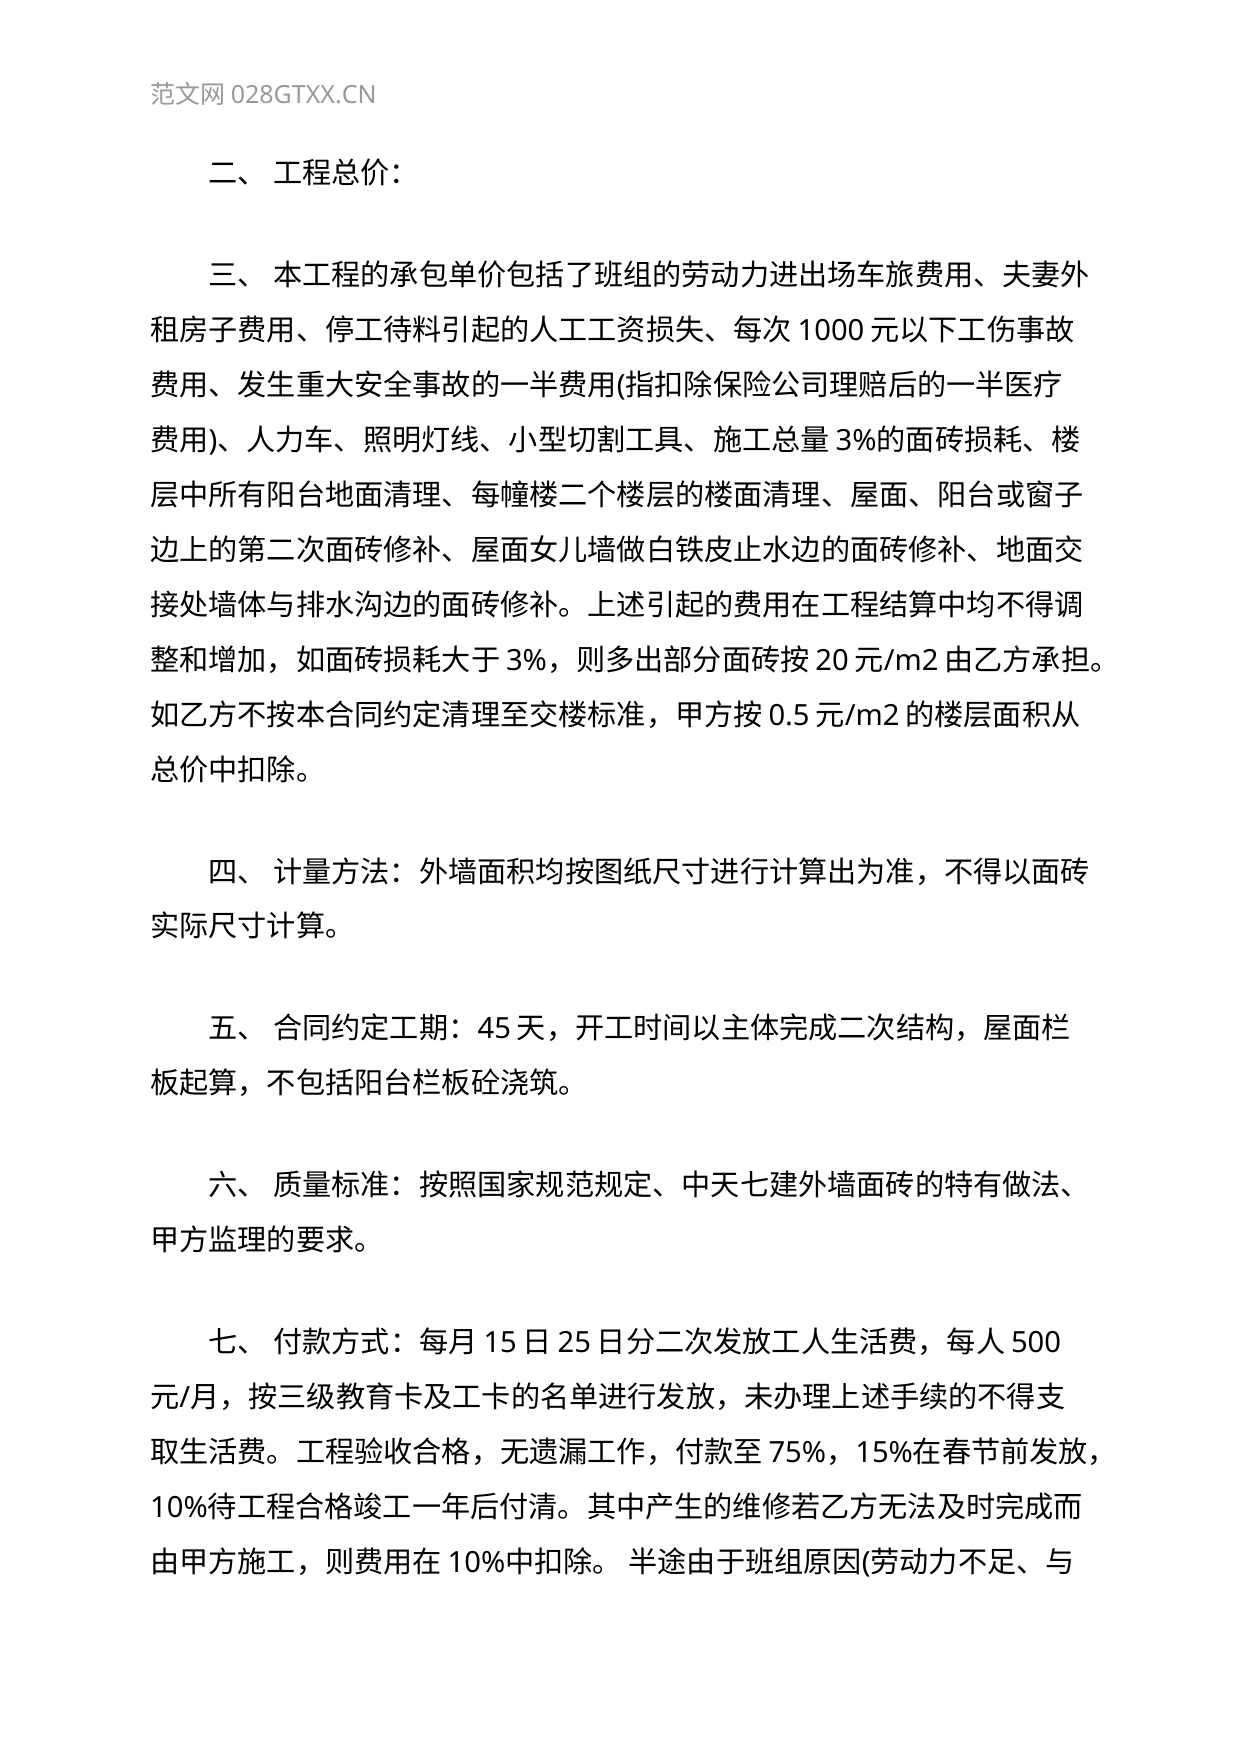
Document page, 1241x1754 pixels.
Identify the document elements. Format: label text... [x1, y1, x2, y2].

text 五、 合同约定工期：45天，开工时间以主体完成二次结构，屋面栏板起算，不包括阳台栏板砼浇筑。 [150, 1005, 1090, 1102]
text 四、 计量方法：外墙面积均按图纸尺寸进行计算出为准，不得以面砖实际尺寸计算。 [150, 848, 1090, 945]
text 三、 本工程的承包单价包括了班组的劳动力进出场车旅费用、夫妻外租房子费用、停工待料引起的人工工资损失、每次1000元以下工伤事故费用、发生重大安全事故的一半费用(指扣除保险公司理赔后的一半医疗费用)、人力车、照明灯线、小型切割工具、施工总量3%的面砖损耗、楼层中所有阳台地面清理、每幢楼二个楼层的楼面清理、屋面、阳台或窗子边上的第二次面砖修补、屋面女儿墙做白铁皮止水边的面砖修补、地面交接处墙体与排水沟边的面砖修补。上述引起的费用在工程结算中均不得调整和增加，如面砖损耗大于3%，则多出部分面砖按20元/m2由乙方承担。如乙方不按本合同约定清理至交楼标准，甲方按0.5元/m2的楼层面积从总价中扣除。 [150, 252, 1090, 789]
text 二、 工程总价： [150, 150, 1090, 192]
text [150, 1318, 1090, 1581]
text 六、 质量标准：按照国家规范规定、中天七建外墙面砖的特有做法、甲方监理的要求。 [150, 1162, 1090, 1259]
